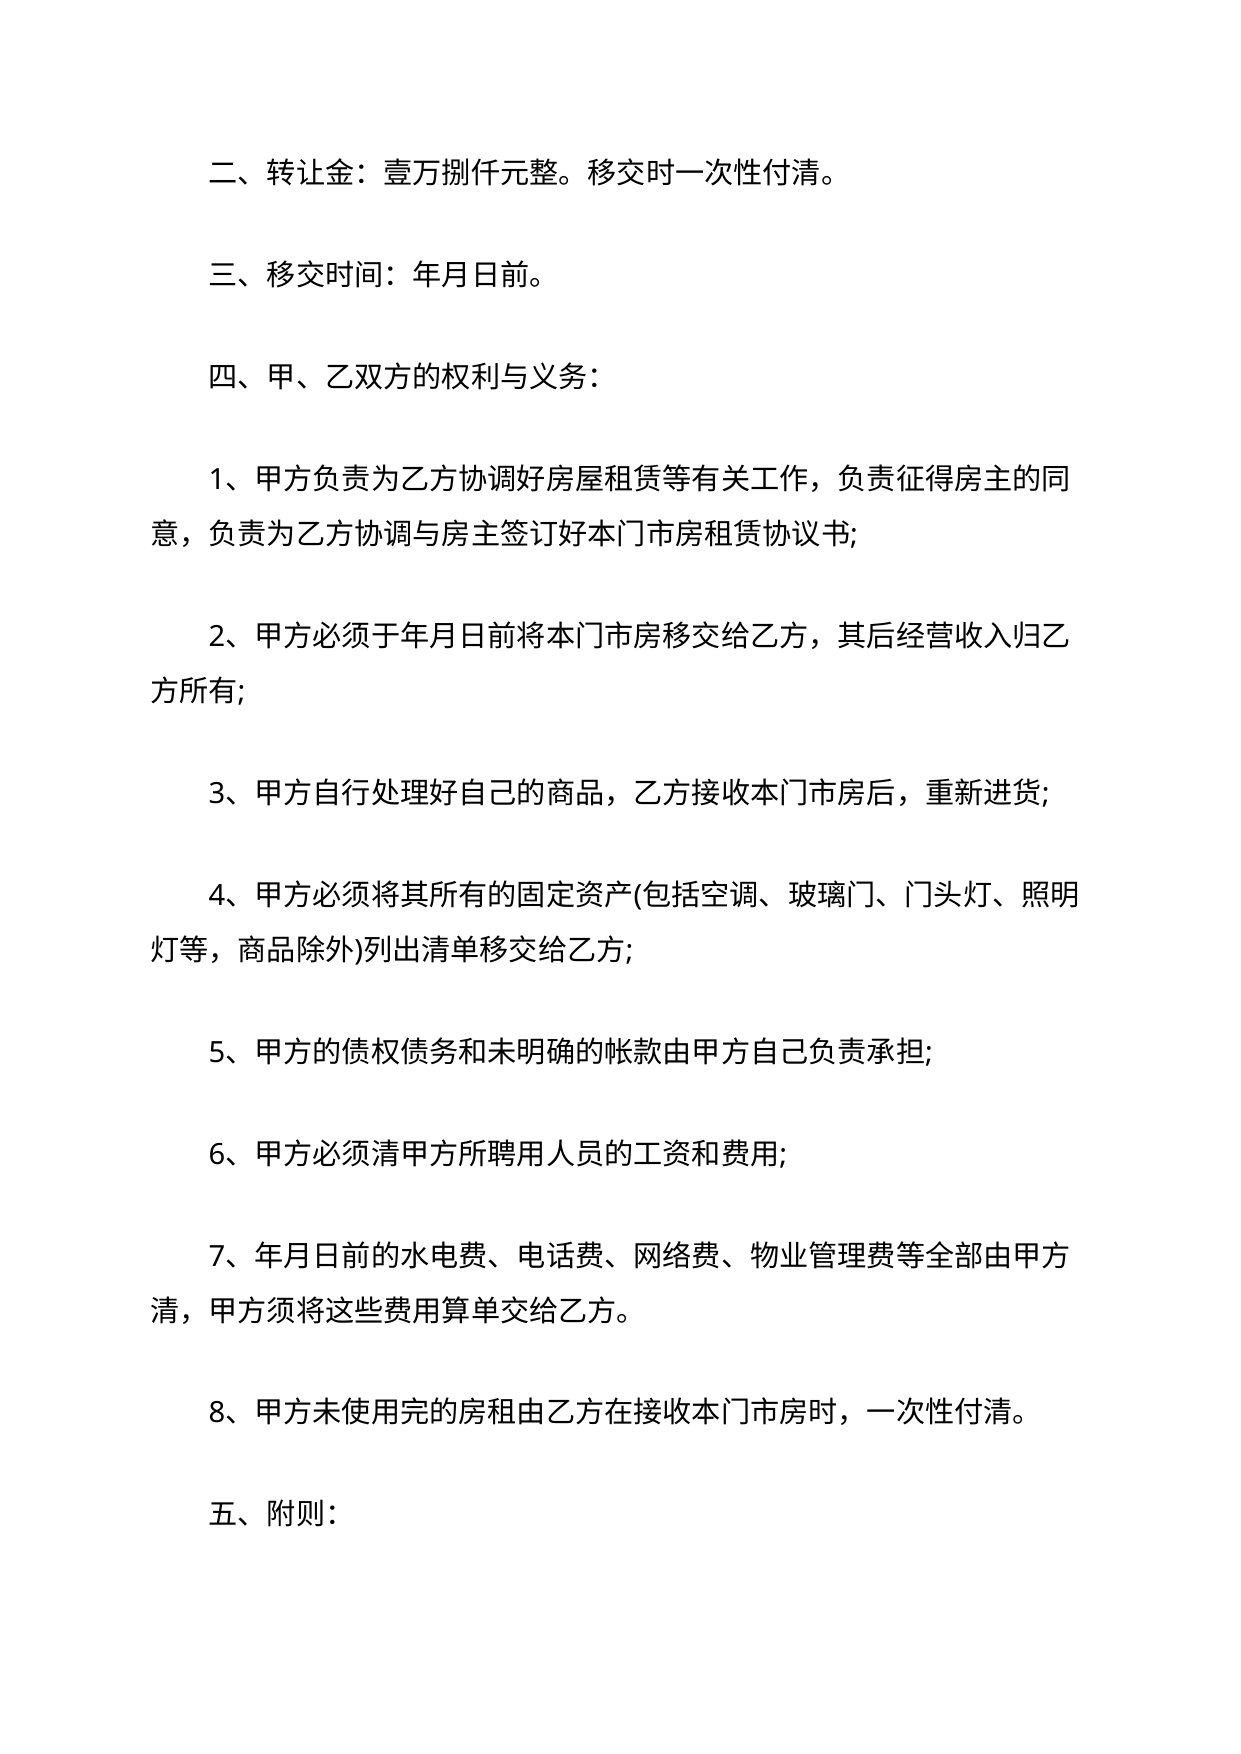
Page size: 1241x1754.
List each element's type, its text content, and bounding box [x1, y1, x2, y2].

text 8、甲方未使用完的房租由乙方在接收本门市房时，一次性付清。 [150, 1389, 1090, 1431]
text 三、移交时间：年月日前。 [150, 252, 1090, 294]
text 二、转让金：壹万捌仟元整。移交时一次性付清。 [150, 150, 1090, 192]
text 6、甲方必须清甲方所聘用人员的工资和费用; [150, 1130, 1090, 1173]
text 4、甲方必须将其所有的固定资产(包括空调、玻璃门、门头灯、照明灯等，商品除外)列出清单移交给乙方; [150, 871, 1090, 969]
text 1、甲方负责为乙方协调好房屋租赁等有关工作，负责征得房主的同意，负责为乙方协调与房主签订好本门市房租赁协议书; [150, 455, 1090, 553]
text 五、附则： [150, 1491, 1090, 1533]
text 5、甲方的债权债务和未明确的帐款由甲方自己负责承担; [150, 1028, 1090, 1071]
text 四、甲、乙双方的权利与义务： [150, 353, 1090, 396]
text 3、甲方自行处理好自己的商品，乙方接收本门市房后，重新进货; [150, 769, 1090, 812]
text 2、甲方必须于年月日前将本门市房移交给乙方，其后经营收入归乙方所有; [150, 612, 1090, 710]
text 7、年月日前的水电费、电话费、网络费、物业管理费等全部由甲方清，甲方须将这些费用算单交给乙方。 [150, 1232, 1090, 1329]
